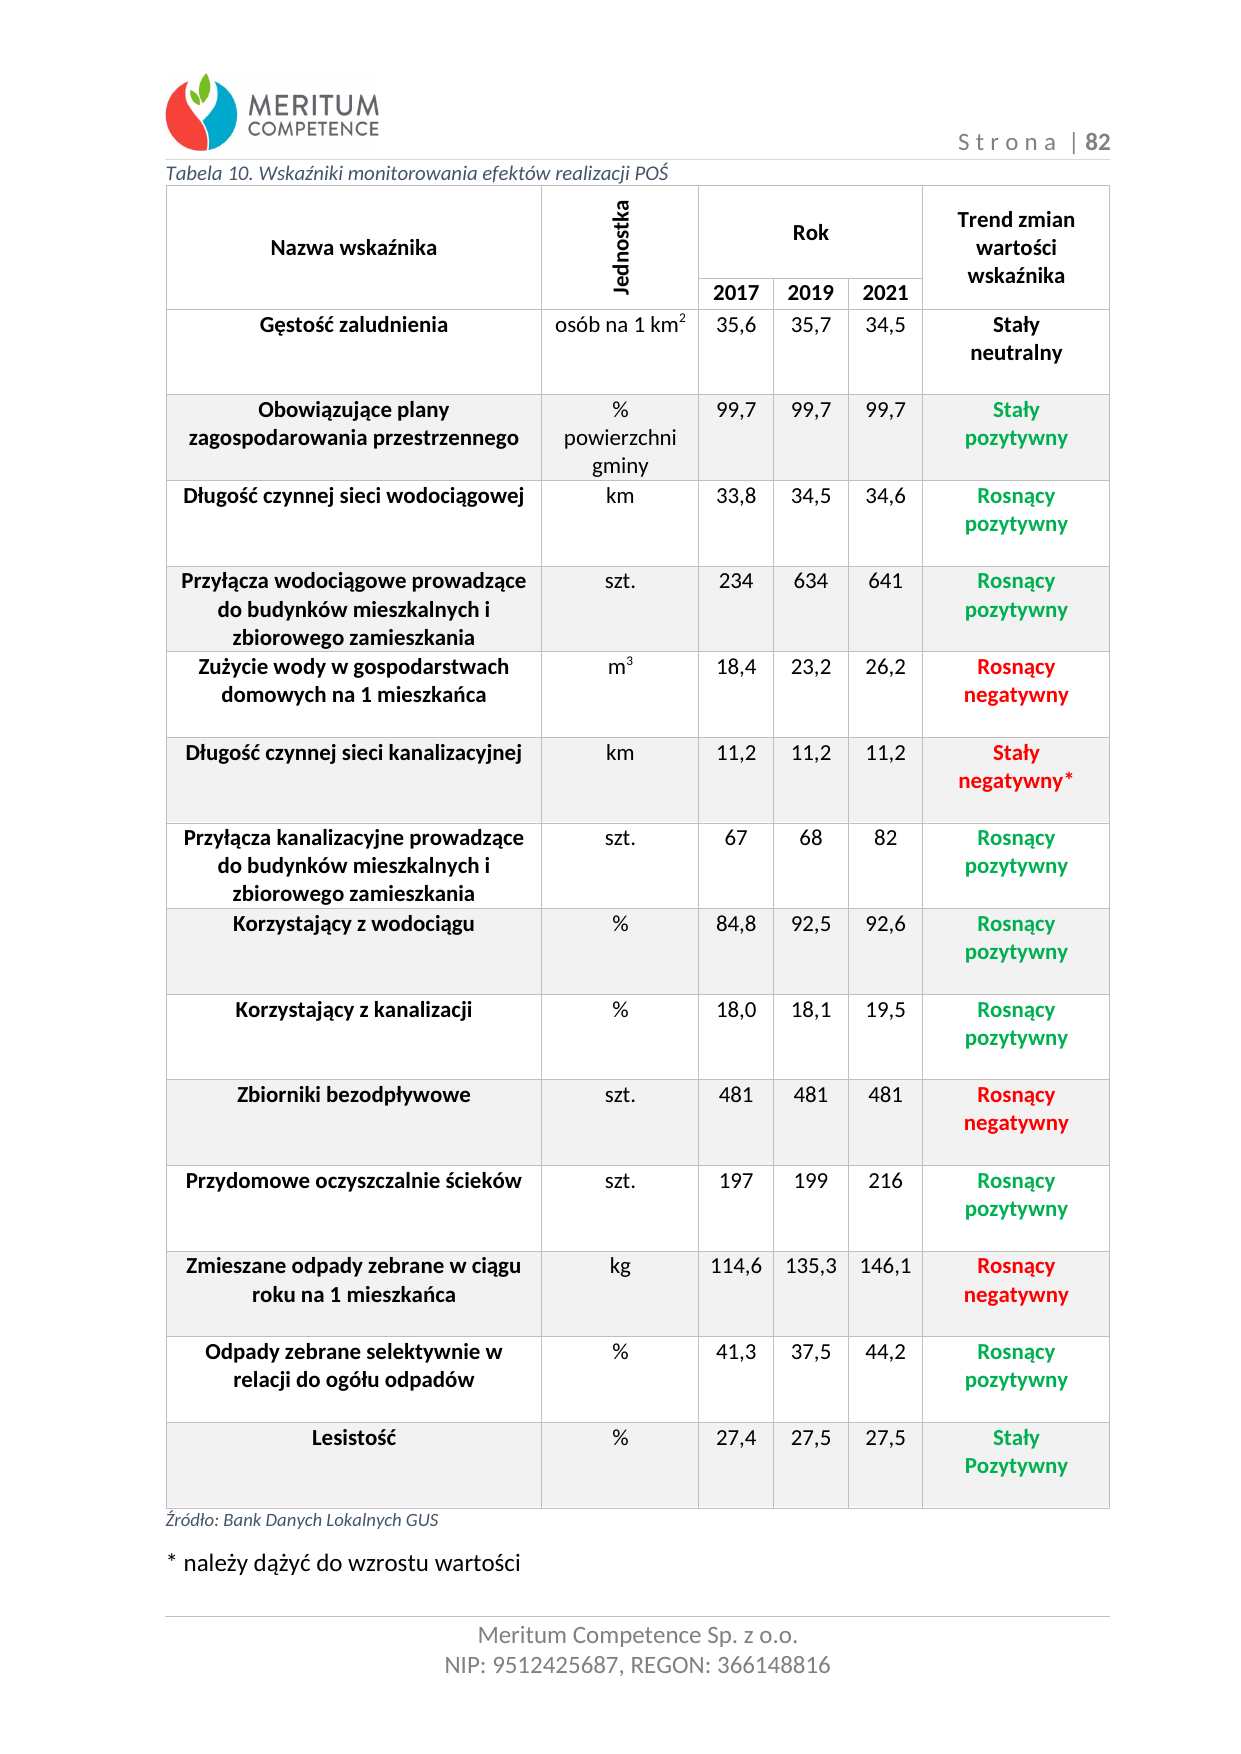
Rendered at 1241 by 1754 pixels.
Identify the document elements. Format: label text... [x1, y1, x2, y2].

table_cell Odpady zebrane selektywnie w relacji do ogółu odpadów [167, 1337, 541, 1422]
table_cell 135,3 [774, 1252, 848, 1336]
table_cell 481 [774, 1080, 848, 1165]
table_cell 216 [849, 1166, 922, 1251]
table_cell Długość czynnej sieci kanalizacyjnej [167, 738, 541, 822]
table_header Trend zmian wartości wskaźnika [923, 186, 1109, 309]
table_cell % powierzchni gminy [542, 395, 698, 480]
table_cell 2021 [849, 279, 922, 309]
table_cell Stały Pozytywny [923, 1423, 1109, 1507]
table_cell Zbiorniki bezodpływowe [167, 1080, 541, 1165]
table_cell 634 [774, 567, 848, 651]
table_cell 146,1 [849, 1252, 922, 1336]
table_cell % [542, 1423, 698, 1507]
table_cell Obowiązujące plany zagospodarowania przestrzennego [167, 395, 541, 480]
table_cell osób na 1 km2 [542, 310, 698, 394]
table_cell 33,8 [699, 481, 773, 566]
table_cell Korzystający z kanalizacji [167, 995, 541, 1079]
table_cell Rosnący pozytywny [923, 1166, 1109, 1251]
table_cell szt. [542, 1080, 698, 1165]
table_cell 11,2 [774, 738, 848, 822]
table_cell 2017 [699, 279, 773, 309]
table_cell Rosnący pozytywny [923, 909, 1109, 994]
table_cell Długość czynnej sieci wodociągowej [167, 481, 541, 566]
picture [165, 73, 379, 151]
table_cell Lesistość [167, 1423, 541, 1507]
table_header Jednostka [542, 186, 698, 309]
table_cell 11,2 [699, 738, 773, 822]
table_cell 11,2 [849, 738, 922, 822]
table_cell % [542, 1337, 698, 1422]
table_cell Korzystający z wodociągu [167, 909, 541, 994]
table_cell m3 [542, 652, 698, 737]
text * należy dążyć do wzrostu wartości [165, 1547, 1110, 1578]
table_cell 34,6 [849, 481, 922, 566]
table_cell 37,5 [774, 1337, 848, 1422]
table_cell 2019 [774, 279, 848, 309]
table_cell Rosnący pozytywny [923, 481, 1109, 566]
table_cell Rosnący negatywny [923, 1252, 1109, 1336]
table_cell 34,5 [774, 481, 848, 566]
table_cell 199 [774, 1166, 848, 1251]
table_cell 82 [849, 824, 922, 908]
table_cell Stały pozytywny [923, 395, 1109, 480]
table_cell 67 [699, 824, 773, 908]
table_cell Rosnący pozytywny [923, 995, 1109, 1079]
table_cell 197 [699, 1166, 773, 1251]
table_cell szt. [542, 824, 698, 908]
table_cell Gęstość zaludnienia [167, 310, 541, 394]
table_cell 99,7 [774, 395, 848, 480]
table_cell 18,4 [699, 652, 773, 737]
table_cell Stały negatywny* [923, 738, 1109, 822]
table_cell 35,6 [699, 310, 773, 394]
table_cell Przydomowe oczyszczalnie ścieków [167, 1166, 541, 1251]
table_cell 35,7 [774, 310, 848, 394]
table_cell 481 [849, 1080, 922, 1165]
table_cell 114,6 [699, 1252, 773, 1336]
table_cell 99,7 [849, 395, 922, 480]
table_cell % [542, 995, 698, 1079]
table_cell 19,5 [849, 995, 922, 1079]
table_cell szt. [542, 567, 698, 651]
table_header Nazwa wskaźnika [167, 186, 541, 309]
table_cell 44,2 [849, 1337, 922, 1422]
table_cell 84,8 [699, 909, 773, 994]
table_cell 92,5 [774, 909, 848, 994]
table_cell Stały neutralny [923, 310, 1109, 394]
table_cell Rosnący pozytywny [923, 567, 1109, 651]
table_cell km [542, 738, 698, 822]
table_cell Zmieszane odpady zebrane w ciągu roku na 1 mieszkańca [167, 1252, 541, 1336]
table_cell % [542, 909, 698, 994]
table_cell Rosnący pozytywny [923, 824, 1109, 908]
table_cell 34,5 [849, 310, 922, 394]
table_cell Przyłącza wodociągowe prowadzące do budynków mieszkalnych i zbiorowego zamieszkania [167, 567, 541, 651]
table_cell kg [542, 1252, 698, 1336]
table_cell 27,4 [699, 1423, 773, 1507]
table_cell 23,2 [774, 652, 848, 737]
table_cell 18,1 [774, 995, 848, 1079]
table_cell Rosnący pozytywny [923, 1337, 1109, 1422]
table_cell 68 [774, 824, 848, 908]
table_header Rok [699, 186, 922, 277]
text Źródło: Bank Danych Lokalnych GUS [165, 1509, 1110, 1531]
table_cell 18,0 [699, 995, 773, 1079]
table_cell 234 [699, 567, 773, 651]
table_cell Rosnący negatywny [923, 1080, 1109, 1165]
table_cell 27,5 [774, 1423, 848, 1507]
table_cell Zużycie wody w gospodarstwach domowych na 1 mieszkańca [167, 652, 541, 737]
table_cell szt. [542, 1166, 698, 1251]
table_cell 99,7 [699, 395, 773, 480]
table_cell 27,5 [849, 1423, 922, 1507]
table_cell Rosnący negatywny [923, 652, 1109, 737]
table_cell 26,2 [849, 652, 922, 737]
table_cell Przyłącza kanalizacyjne prowadzące do budynków mieszkalnych i zbiorowego zamieszkania [167, 824, 541, 908]
table_cell km [542, 481, 698, 566]
table_cell 92,6 [849, 909, 922, 994]
table_cell 41,3 [699, 1337, 773, 1422]
table_cell 481 [699, 1080, 773, 1165]
table_cell 641 [849, 567, 922, 651]
